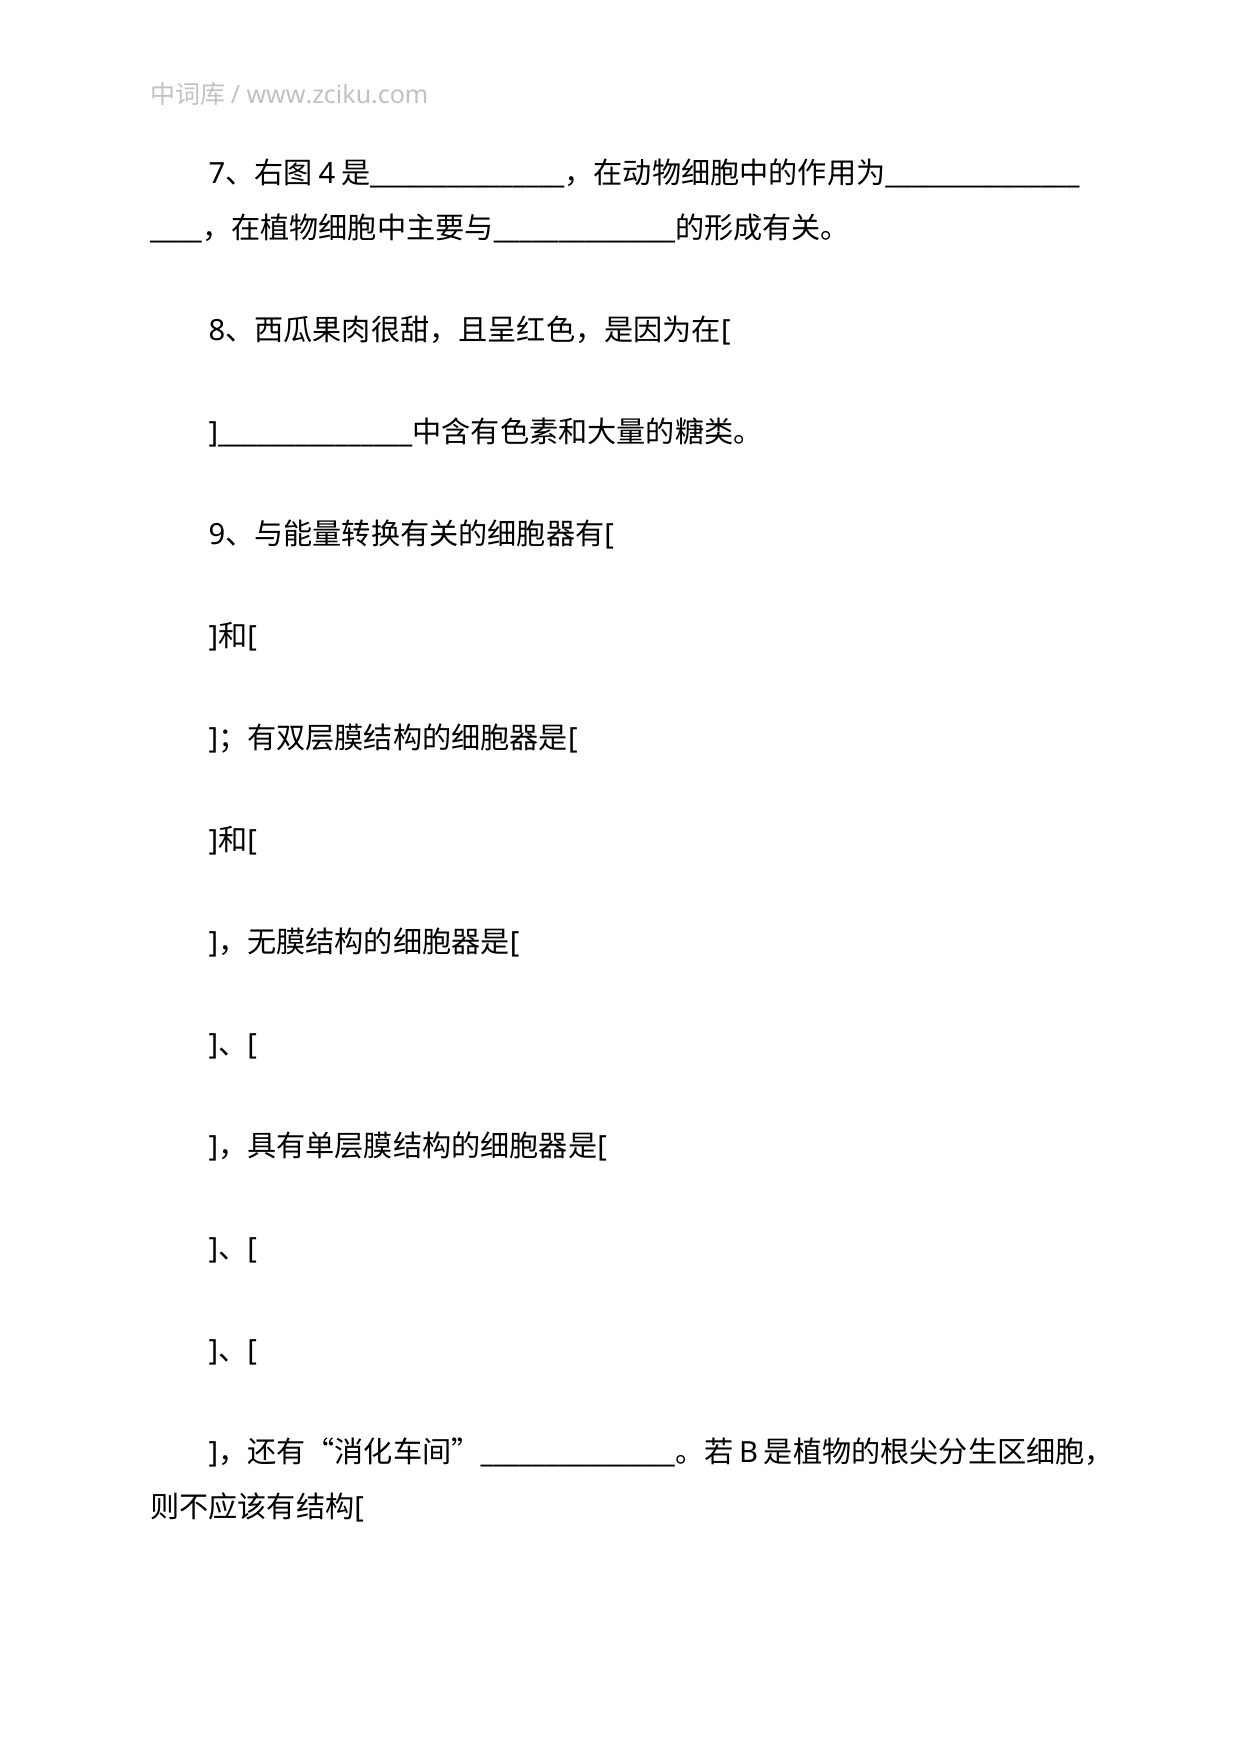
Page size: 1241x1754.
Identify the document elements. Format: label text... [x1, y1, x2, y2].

text ]、[ [150, 1021, 1090, 1063]
text ]，具有单层膜结构的细胞器是[ [150, 1123, 1090, 1165]
text ]和[ [150, 613, 1090, 655]
text 9、与能量转换有关的细胞器有[ [150, 511, 1090, 553]
text ]、[ [150, 1225, 1090, 1267]
text ]、[ [150, 1327, 1090, 1369]
text ]_______________中含有色素和大量的糖类。 [150, 409, 1090, 451]
text ]；有双层膜结构的细胞器是[ [150, 715, 1090, 757]
text ]，无膜结构的细胞器是[ [150, 919, 1090, 961]
text ]，还有“消化车间”_______________。若B是植物的根尖分生区细胞，则不应该有结构[ [150, 1429, 1090, 1526]
text 8、西瓜果肉很甜，且呈红色，是因为在[ [150, 307, 1090, 349]
text ]和[ [150, 817, 1090, 859]
text 7、右图4是_______________，在动物细胞中的作用为___________________，在植物细胞中主要与______________的形成有关。 [150, 150, 1090, 247]
